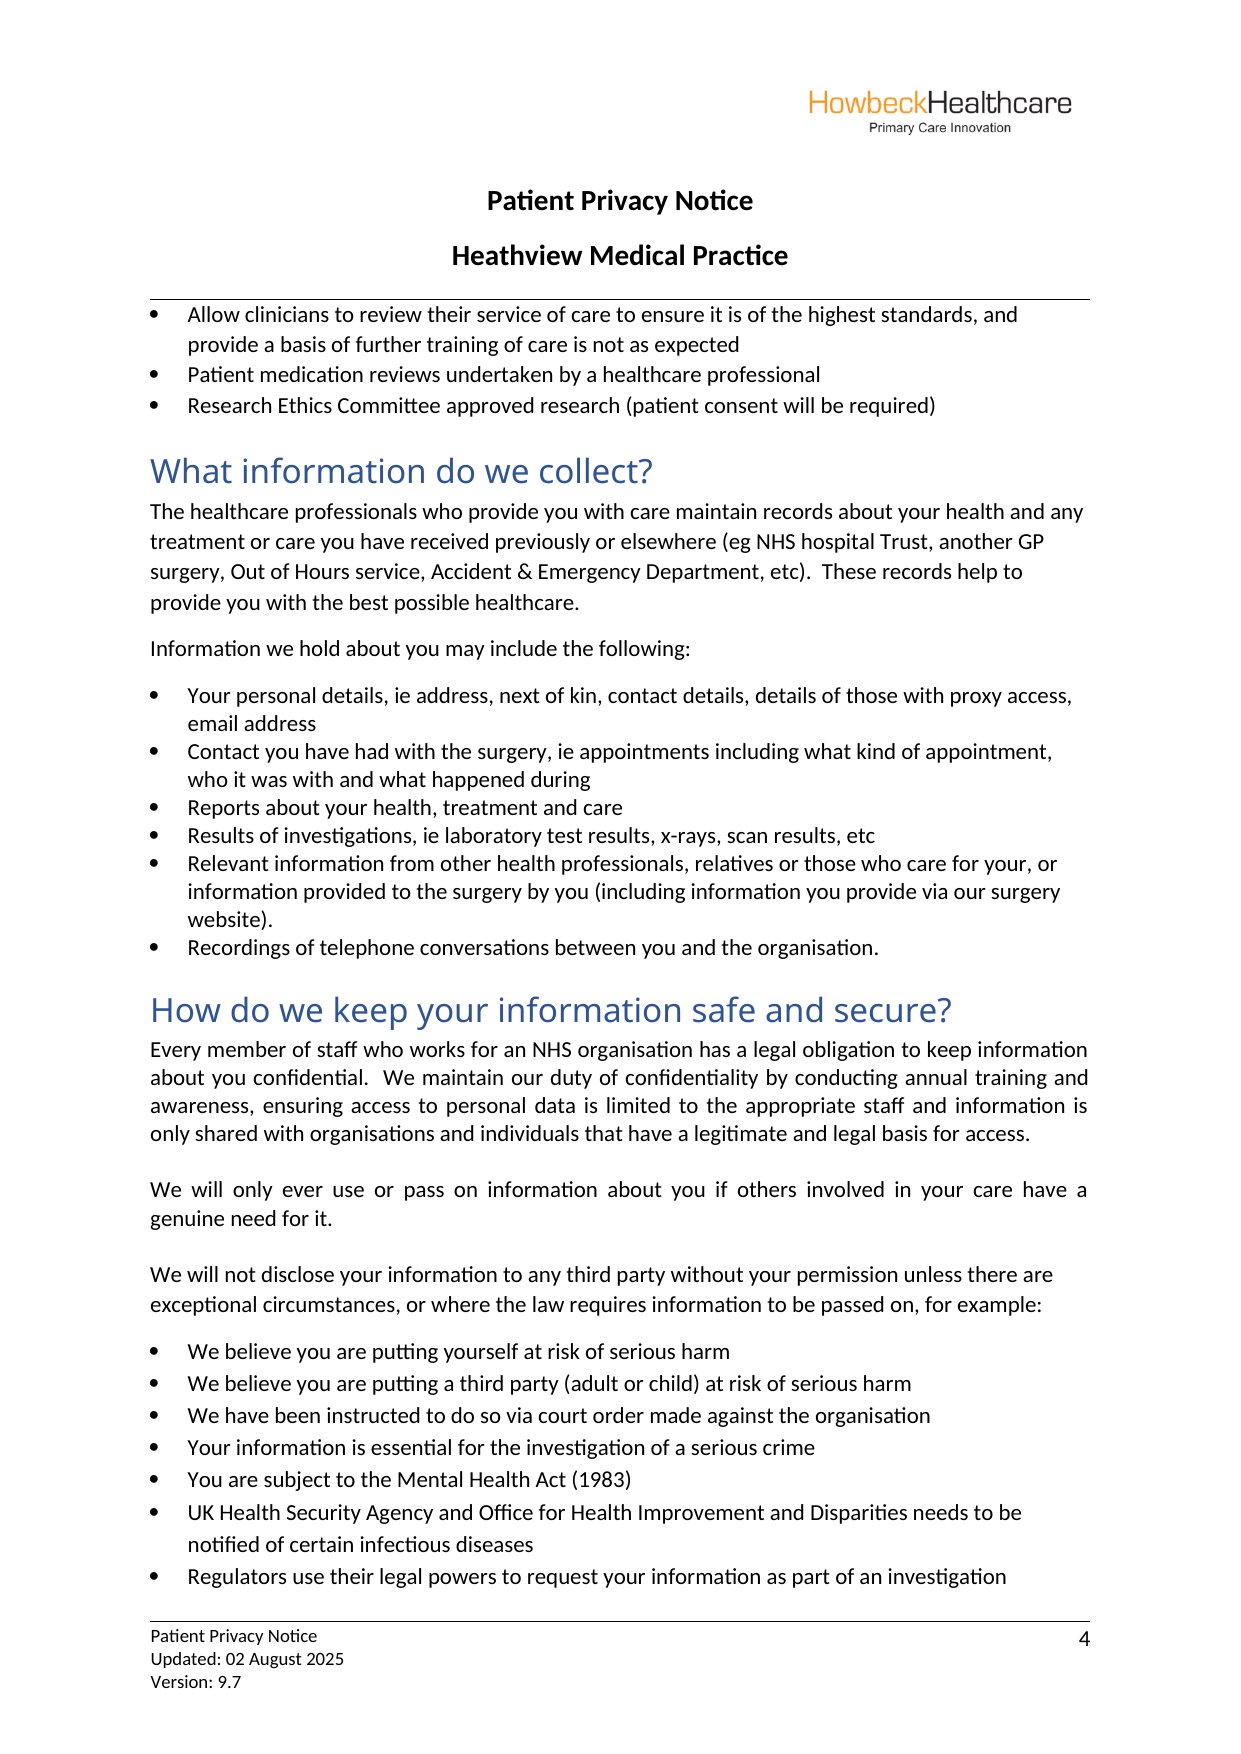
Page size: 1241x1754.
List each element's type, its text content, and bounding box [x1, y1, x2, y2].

subtitle What information do we collect? [150, 448, 1090, 493]
list We believe you are putting a third party (adult or child) at risk of serious harm [150, 1369, 1090, 1397]
list Allow clinicians to review their service of care to ensure it is of the highest standards, and provide a basis of further training of care is not as expected [150, 300, 1090, 358]
list Regulators use their legal powers to request your information as part of an investigation [150, 1562, 1090, 1590]
list Patient medication reviews undertaken by a healthcare professional [150, 361, 1090, 389]
list Reports about your health, treatment and care [150, 793, 1090, 821]
list Research Ethics Committee approved research (patient consent will be required) [150, 391, 1070, 419]
text The healthcare professionals who provide you with care maintain records about your health and any treatment or care you have received previously or elsewhere (eg NHS hospital Trust, another GP surgery, Out of Hours service, Accident & Emergency Department, etc). These records help to provide you with the best possible healthcare. [150, 497, 1090, 616]
list UK Health Security Agency and Office for Health Improvement and Disparities needs to be notified of certain infectious diseases [150, 1498, 1090, 1558]
list We have been instructed to do so via court order made against the organisation [150, 1401, 1090, 1429]
list Your information is essential for the investigation of a serious crime [150, 1433, 1090, 1461]
list You are subject to the Mental Health Act (1983) [150, 1466, 1090, 1493]
text We will only ever use or pass on information about you if others involved in your care have a genuine need for it. [150, 1176, 1090, 1232]
list Contact you have had with the surgery, ie appointments including what kind of appointment, who it was with and what happened during [150, 737, 1090, 793]
list Recordings of telephone conversations between you and the organisation. [150, 933, 1090, 962]
list Relevant information from other health professionals, relatives or those who care for your, or information provided to the surgery by you (including information you provide via our surgery website). [150, 849, 1090, 933]
picture [795, 73, 1091, 154]
text We will not disclose your information to any third party without your permission unless there are exceptional circumstances, or where the law requires information to be passed on, for example: [150, 1260, 1090, 1318]
list We believe you are putting yourself at risk of serious harm [150, 1337, 1090, 1365]
list Results of investigations, ie laboratory test results, x-rays, scan results, etc [150, 821, 1090, 849]
subtitle How do we keep your information safe and secure? [150, 987, 1090, 1032]
list Your personal details, ie address, next of kin, contact details, details of those with proxy access, email address [150, 681, 1090, 737]
text Information we hold about you may include the following: [150, 634, 1090, 662]
text Every member of staff who works for an NHS organisation has a legal obligation to keep information about you confidential. We maintain our duty of confidentiality by conducting annual training and awareness, ensuring access to personal data is limited to the appropriate staff and information is only shared with organisations and individuals that have a legitimate and legal basis for access. [150, 1036, 1090, 1148]
